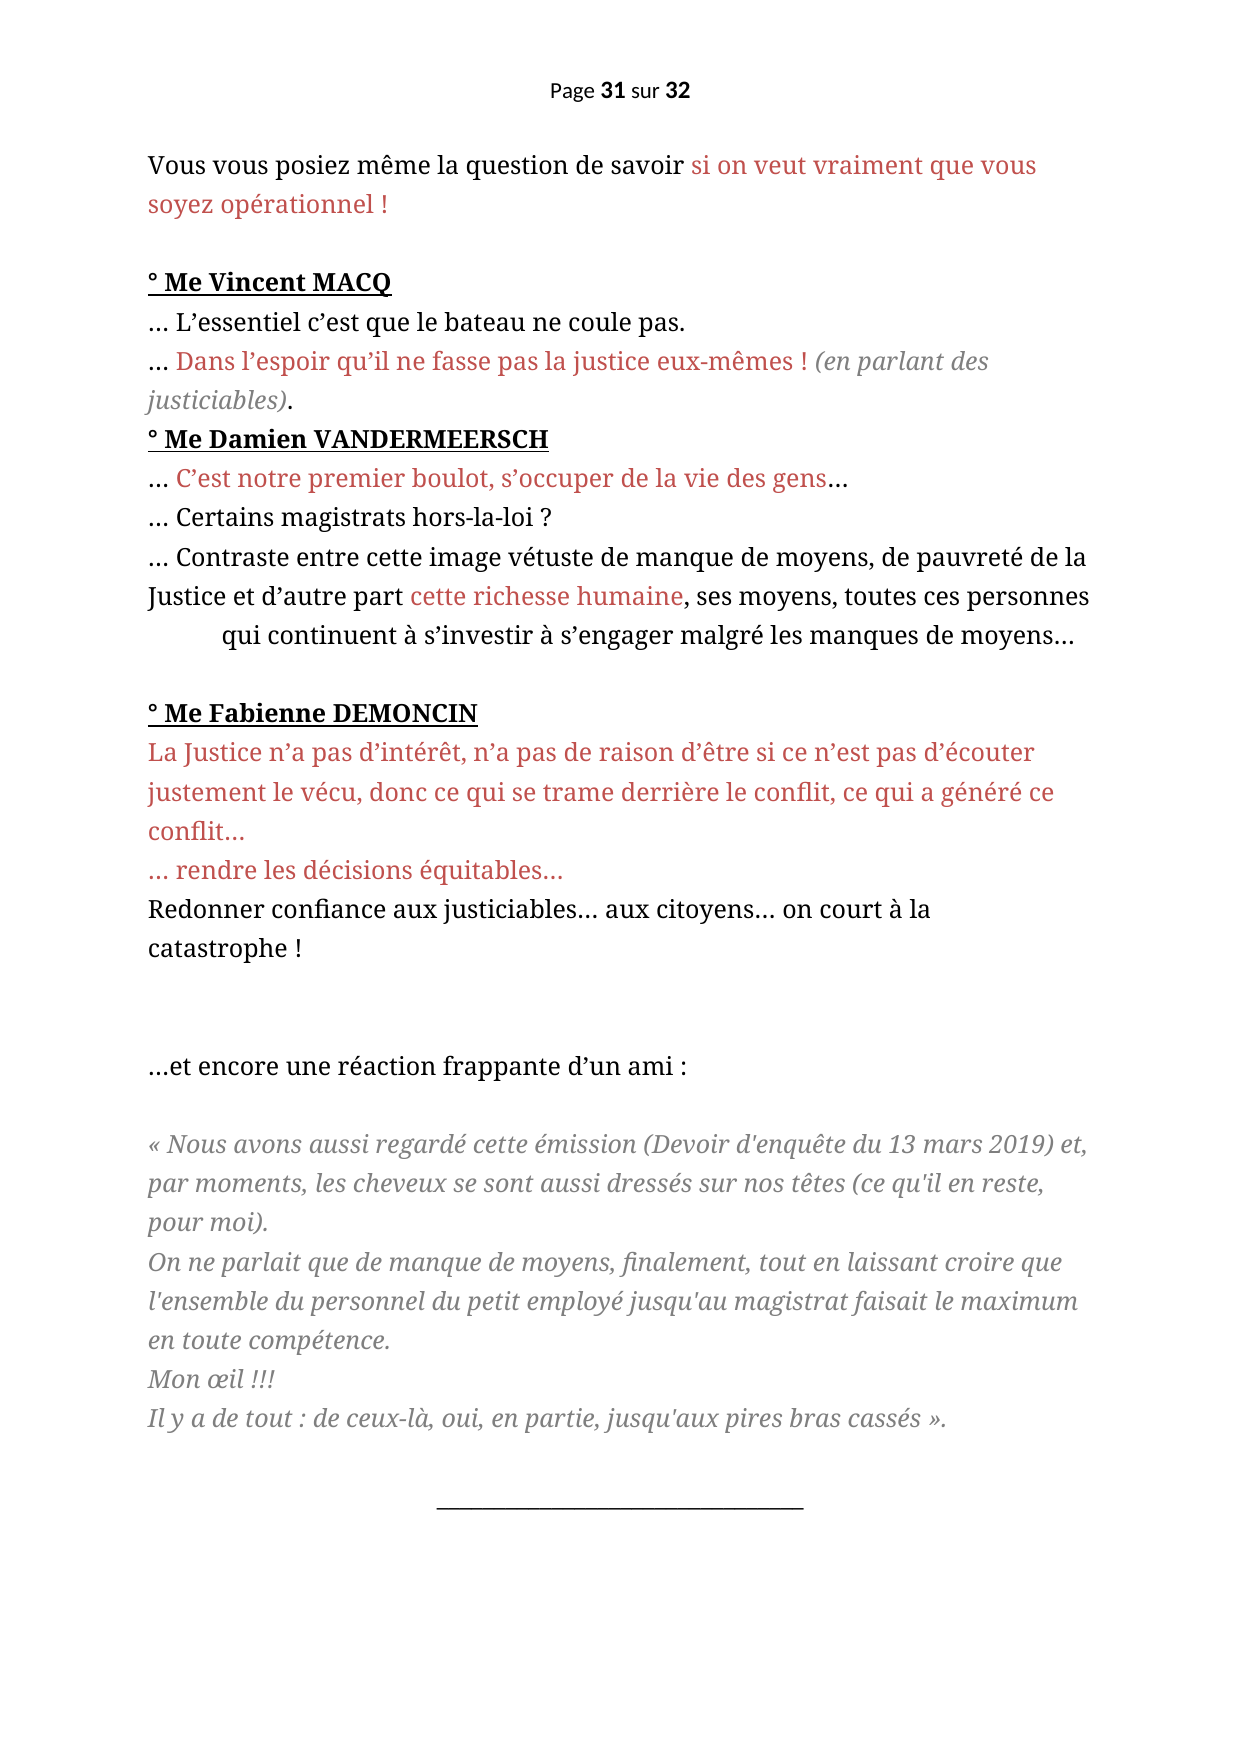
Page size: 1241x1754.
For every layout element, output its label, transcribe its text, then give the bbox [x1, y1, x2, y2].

text ° Me Vincent MACQ [148, 265, 1093, 299]
text « Nous avons aussi regardé cette émission (Devoir d'enquête du 13 mars 2019) et, par moments, les cheveux se sont aussi dressés sur nos têtes (ce qu'il en reste, pour moi). On ne parlait que de manque de moyens, finalement, tout en laissant croire que l'ensemble du personnel du petit employé jusqu'au magistrat faisait le maximum en toute compétence. Mon œil !!! Il y a de tout : de ceux-là, oui, en partie, jusqu'aux pires bras cassés ». [148, 1127, 1093, 1435]
text La Justice n’a pas d’intérêt, n’a pas de raison d’être si ce n’est pas d’écouter justement le vécu, donc ce qui se trame derrière le conflit, ce qui a généré ce conflit… [148, 735, 1093, 847]
text ° Me Fabienne DEMONCIN [148, 696, 1093, 730]
text … rendre les décisions équitables… [148, 853, 1093, 887]
text … Contraste entre cette image vétuste de manque de moyens, de pauvreté de la Justice et d’autre part cette richesse humaine, ses moyens, toutes ces personnes qui continuent à s’investir à s’engager malgré les manques de moyens… [148, 539, 1093, 652]
text …et encore une réaction frappante d’un ami : [148, 1048, 1093, 1082]
text ________________________________ [148, 1479, 1093, 1513]
text … C’est notre premier boulot, s’occuper de la vie des gens… [148, 461, 1093, 495]
text … L’essentiel c’est que le bateau ne coule pas. [148, 304, 1093, 338]
text … Dans l’espoir qu’il ne fasse pas la justice eux-mêmes ! (en parlant des justiciables). [148, 343, 1093, 417]
text Redonner confiance aux justiciables… aux citoyens… on court à la catastrophe ! [148, 892, 1093, 965]
text ° Me Damien VANDERMEERSCH [148, 422, 1093, 456]
text … Certains magistrats hors-la-loi ? [148, 500, 1093, 534]
text Vous vous posiez même la question de savoir si on veut vraiment que vous soyez opérationnel ! [148, 148, 1093, 221]
